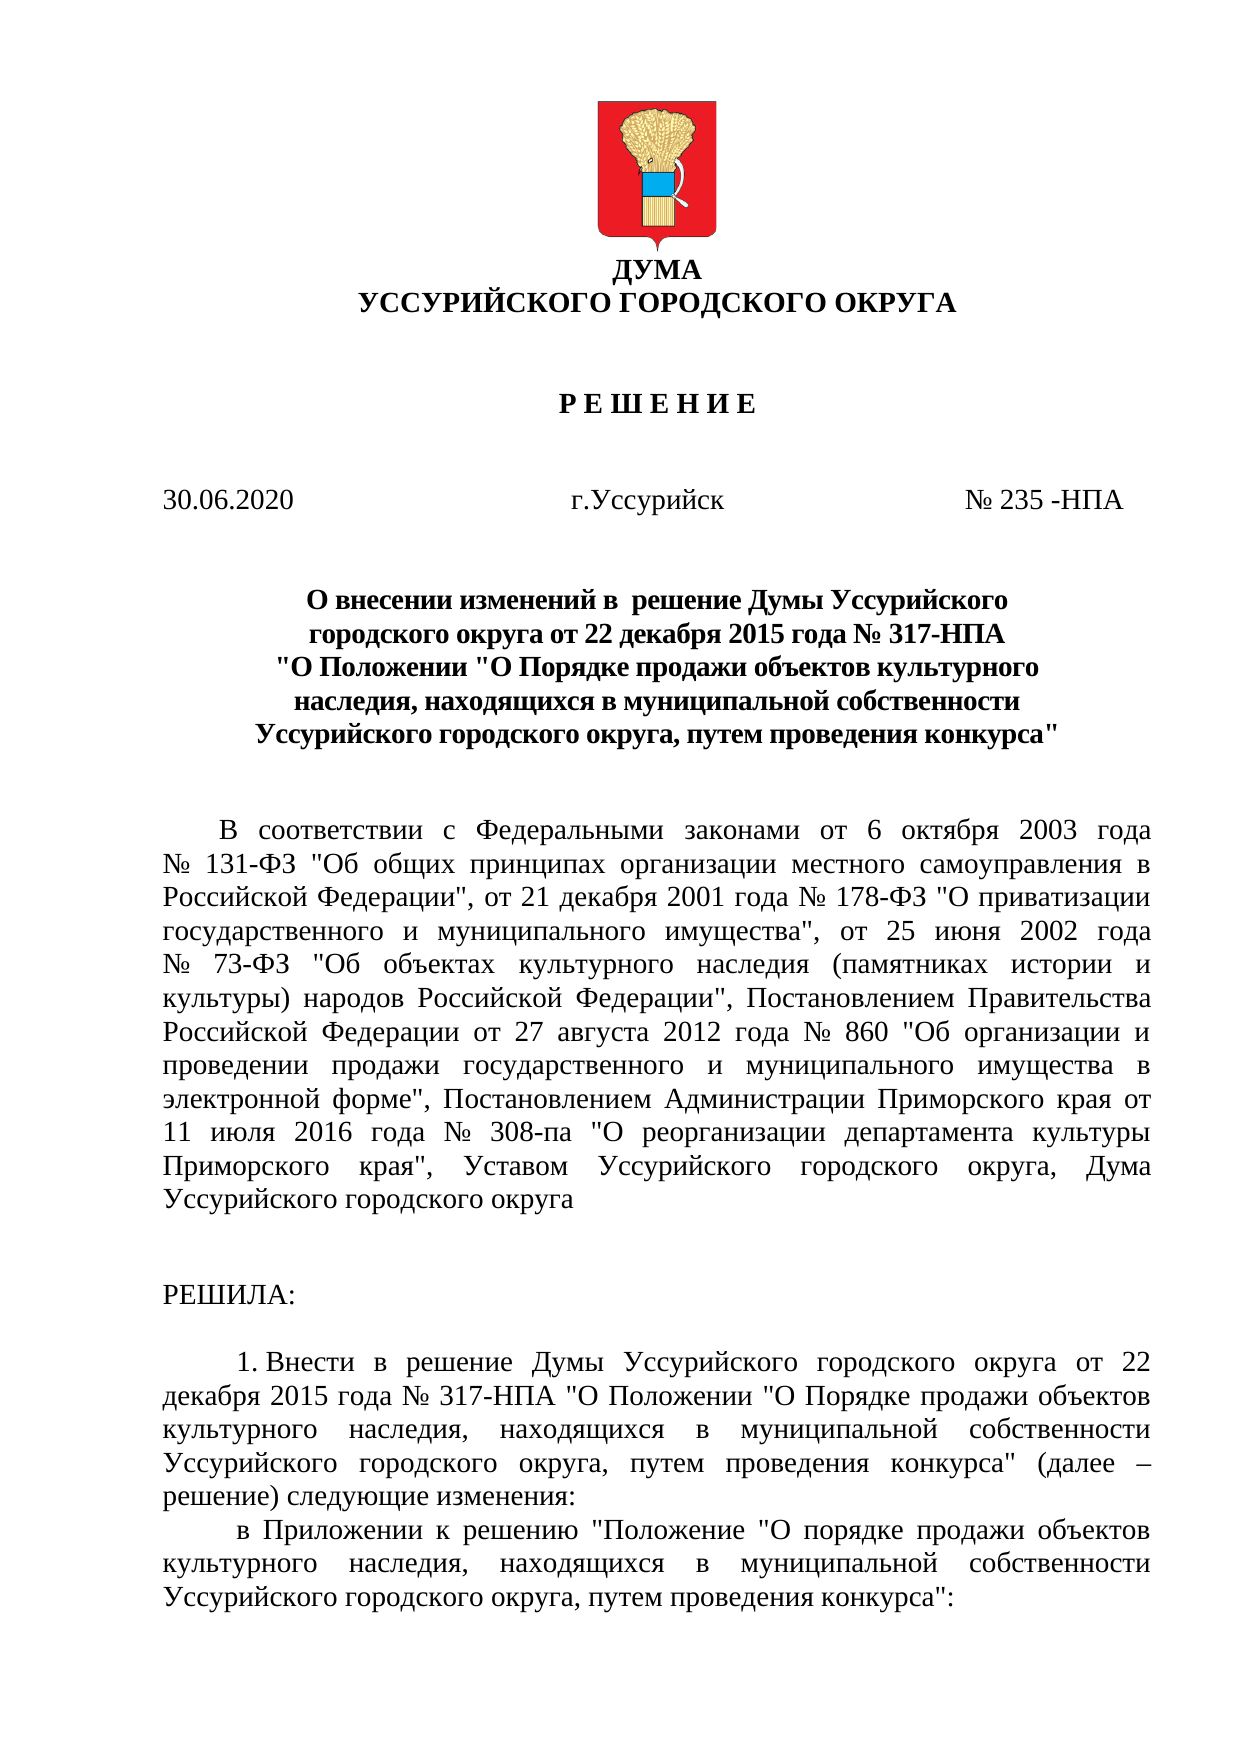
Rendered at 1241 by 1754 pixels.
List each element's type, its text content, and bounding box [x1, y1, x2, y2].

text Уссурийского городского округа, путем проведения конкурса" [162, 717, 1152, 750]
text РЕШИЛА: [162, 1277, 1160, 1311]
picture [597, 101, 717, 252]
text Р Е Ш Е Н И Е [162, 386, 1152, 419]
text 1. Внести в решение Думы Уссурийского городского округа от 22 декабря 2015 года № 317-НПА "О Положении "О Порядке продажи объектов культурного наследия, находящихся в муниципальной собственности Уссурийского городского округа, путем проведения конкурса" (далее – решение) следующие изменения: [162, 1344, 1152, 1512]
text в Приложении к решению "Положение "О порядке продажи объектов культурного наследия, находящихся в муниципальной собственности Уссурийского городского округа, путем проведения конкурса": [162, 1512, 1152, 1613]
text 30.06.2020 г.Уссурийск № 235 -НПА [162, 482, 1152, 515]
text В соответствии с Федеральными законами от 6 октября 2003 года № 131-ФЗ "Об общих принципах организации местного самоуправления в Российской Федерации", от 21 декабря 2001 года № 178-ФЗ "О приватизации государственного и муниципального имущества", от 25 июня 2002 года № 73-ФЗ "Об объектах культурного наследия (памятниках истории и культуры) народов Российской Федерации", Постановлением Правительства Российской Федерации от 27 августа 2012 года № 860 "Об организации и проведении продажи государственного и муниципального имущества в электронной форме", Постановлением Администрации Приморского края от 11 июля 2016 года № 308-па "О реорганизации департамента культуры Приморского края", Уставом Уссурийского городского округа, Дума Уссурийского городского округа [162, 812, 1152, 1215]
subtitle ДУМА [162, 252, 1152, 285]
text городского округа от 22 декабря 2015 года № 317-НПА [162, 616, 1152, 649]
text "О Положении "О Порядке продажи объектов культурного [162, 649, 1152, 683]
subtitle УССУРИЙСКОГО ГОРОДСКОГО ОКРУГА [162, 285, 1152, 319]
text О внесении изменений в решение Думы Уссурийского [162, 582, 1152, 616]
text наследия, находящихся в муниципальной собственности [162, 683, 1152, 717]
